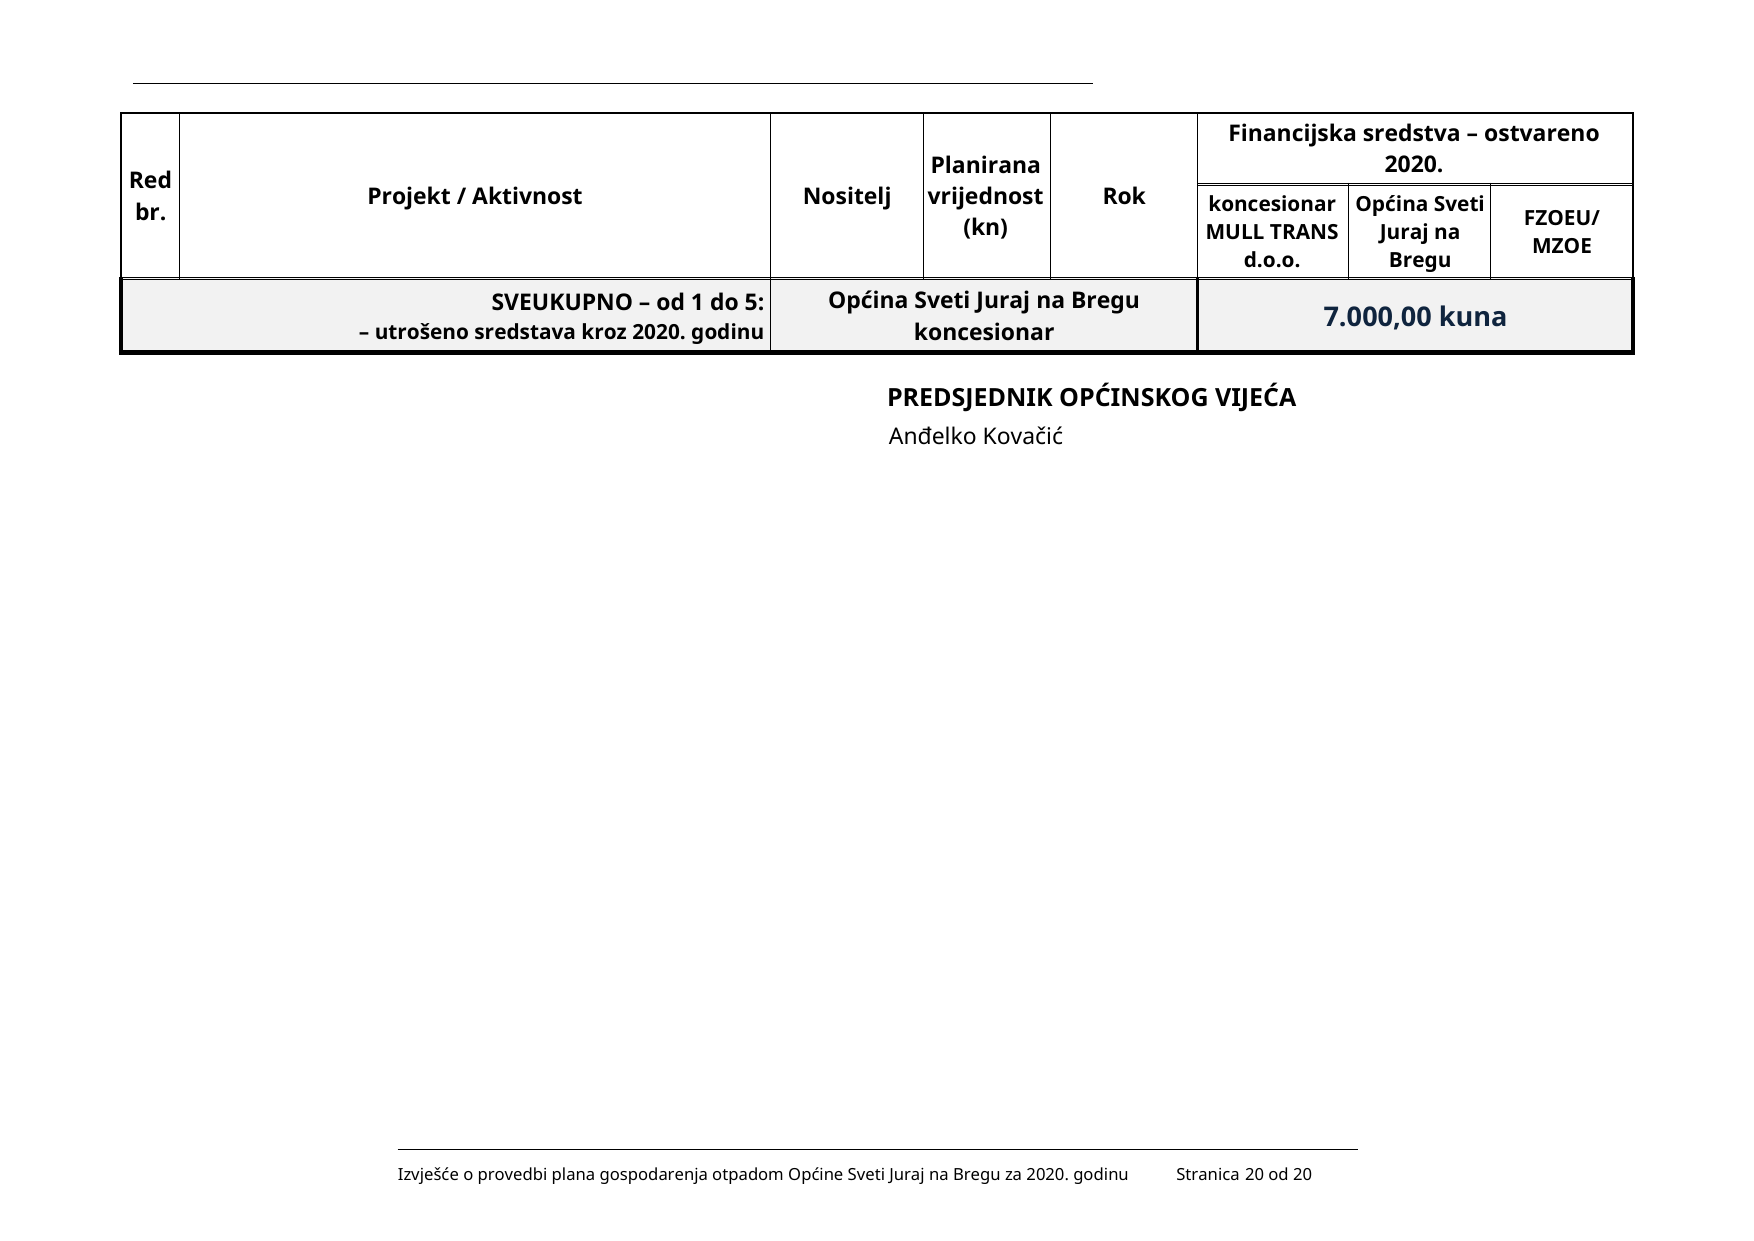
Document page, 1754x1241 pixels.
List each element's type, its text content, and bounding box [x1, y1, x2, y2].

table_header Financijska sredstva – ostvareno 2020. [1198, 114, 1632, 183]
table_cell FZOEU/MZOE [1491, 186, 1632, 277]
text Anđelko Kovačić [148, 420, 1606, 451]
table_cell koncesionar MULL TRANS d.o.o. [1198, 186, 1348, 277]
subtitle PREDSJEDNIK OPĆINSKOG VIJEĆA [148, 379, 1606, 414]
table_header Rok [1051, 114, 1197, 277]
table_header Planirana vrijednost (kn) [924, 114, 1050, 277]
table_cell SVEUKUPNO – od 1 do 5: – utrošeno sredstava kroz 2020. godinu [123, 280, 770, 350]
table_cell Općina Sveti Juraj na Bregu [1349, 186, 1490, 277]
table_cell 7.000,00 kuna [1199, 280, 1631, 350]
table_header Redbr. [122, 114, 179, 277]
table_header Projekt / Aktivnost [180, 114, 770, 277]
table_header Nositelj [771, 114, 923, 277]
table_cell Općina Sveti Juraj na Bregu koncesionar [771, 280, 1196, 350]
